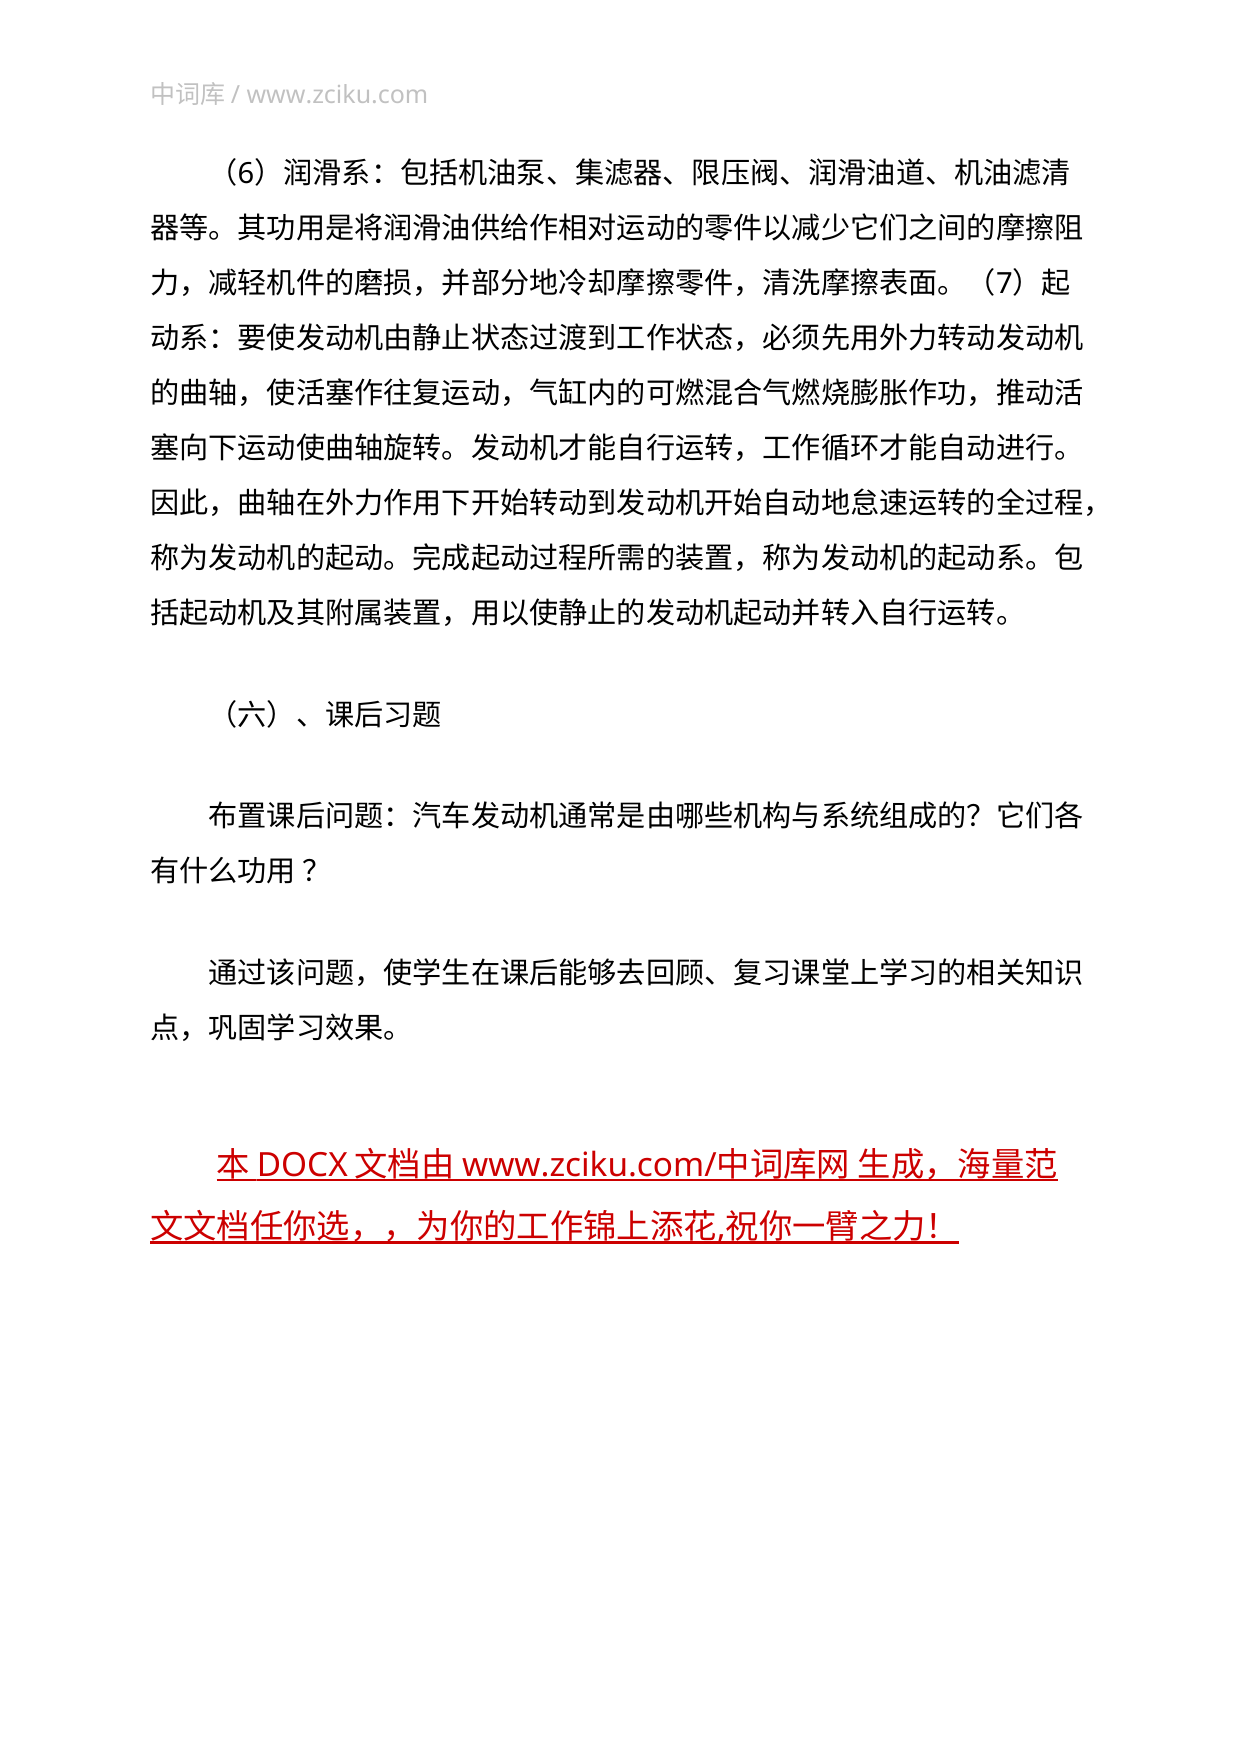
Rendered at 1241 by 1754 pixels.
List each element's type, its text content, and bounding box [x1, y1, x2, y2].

text 通过该问题，使学生在课后能够去回顾、复习课堂上学习的相关知识点，巩固学习效果。 [150, 949, 1090, 1047]
text （六）、课后习题 [150, 691, 1090, 733]
text （6）润滑系：包括机油泵、集滤器、限压阀、润滑油道、机油滤清器等。其功用是将润滑油供给作相对运动的零件以减少它们之间的摩擦阻力，减轻机件的磨损，并部分地冷却摩擦零件，清洗摩擦表面。（7）起动系：要使发动机由静止状态过渡到工作状态，必须先用外力转动发动机的曲轴，使活塞作往复运动，气缸内的可燃混合气燃烧膨胀作功，推动活塞向下运动使曲轴旋转。发动机才能自行运转，工作循环才能自动进行。因此，曲轴在外力作用下开始转动到发动机开始自动地怠速运转的全过程，称为发动机的起动。完成起动过程所需的装置，称为发动机的起动系。包括起动机及其附属装置，用以使静止的发动机起动并转入自行运转。 [150, 150, 1090, 632]
text 本DOCX文档由 www.zciku.com/中词库网 生成，海量范文文档任你选，，为你的工作锦上添花,祝你一臂之力！ [150, 1137, 1090, 1249]
text 布置课后问题：汽车发动机通常是由哪些机构与系统组成的？它们各有什么功用 ？ [150, 793, 1090, 890]
